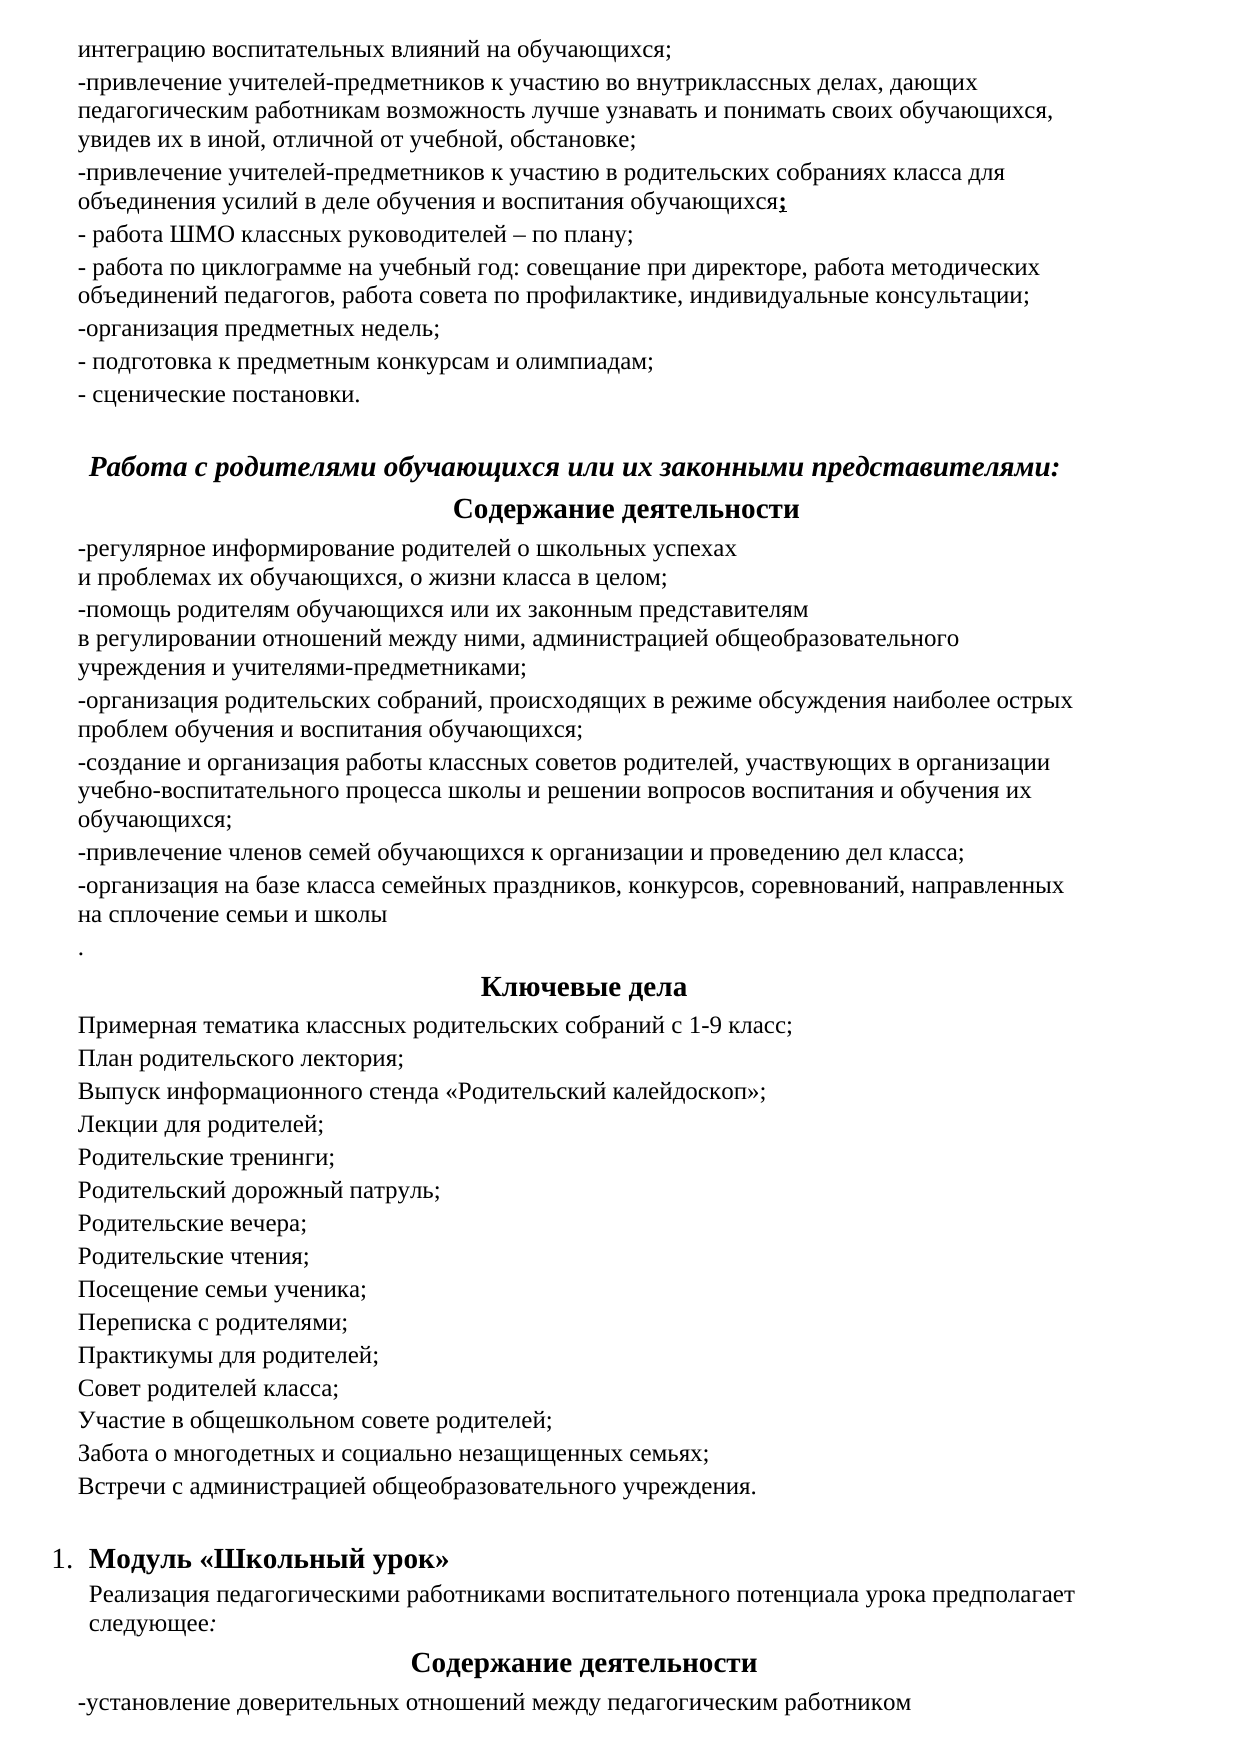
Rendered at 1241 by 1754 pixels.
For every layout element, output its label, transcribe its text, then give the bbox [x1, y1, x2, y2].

table_cell -регулярное информирование родителей о школьных успехах и проблемах их обучающихся, о жизни класса в целом; -помощь родителям обучающихся или их законным представителям в регулировании отношений между ними, администрацией общеобразовательного учреждения и учителями-предметниками; -организация родительских собраний, происходящих в режиме обсуждения наиболее острых проблем обучения и воспитания обучающихся; -создание и организация работы классных советов родителей, участвующих в организации учебно-воспитательного процесса школы и решении вопросов воспитания и обучения их обучающихся; -привлечение членов семей обучающихся к организации и проведению дел класса; -организация на базе класса семейных праздников, конкурсов, соревнований, направленных на сплочение семьи и школы . [78, 529, 1090, 964]
table_cell Примерная тематика классных родительских собраний с 1-9 класс; План родительского лектория; Выпуск информационного стенда «Родительский калейдоскоп»; Лекции для родителей; Родительские тренинги; Родительский дорожный патруль; Родительские вечера; Родительские чтения; Посещение семьи ученика; Переписка с родителями; Практикумы для родителей; Совет родителей класса; Участие в общешкольном совете родителей; Забота о многодетных и социально незащищенных семьях; Встречи с администрацией общеобразовательного учреждения. [78, 1006, 1090, 1504]
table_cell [78, 30, 1090, 445]
list Модуль «Школьный урок» [51, 1541, 1196, 1575]
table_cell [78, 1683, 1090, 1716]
table_cell Ключевые дела [78, 965, 1090, 1006]
text Реализация педагогическими работниками воспитательного потенциала урока предполагает следующее: [89, 1579, 1196, 1637]
text Работа с родителями обучающихся или их законными представителями: [89, 449, 1196, 483]
table_header Содержание деятельности [78, 487, 1090, 529]
table_header Содержание деятельности [78, 1641, 1090, 1683]
